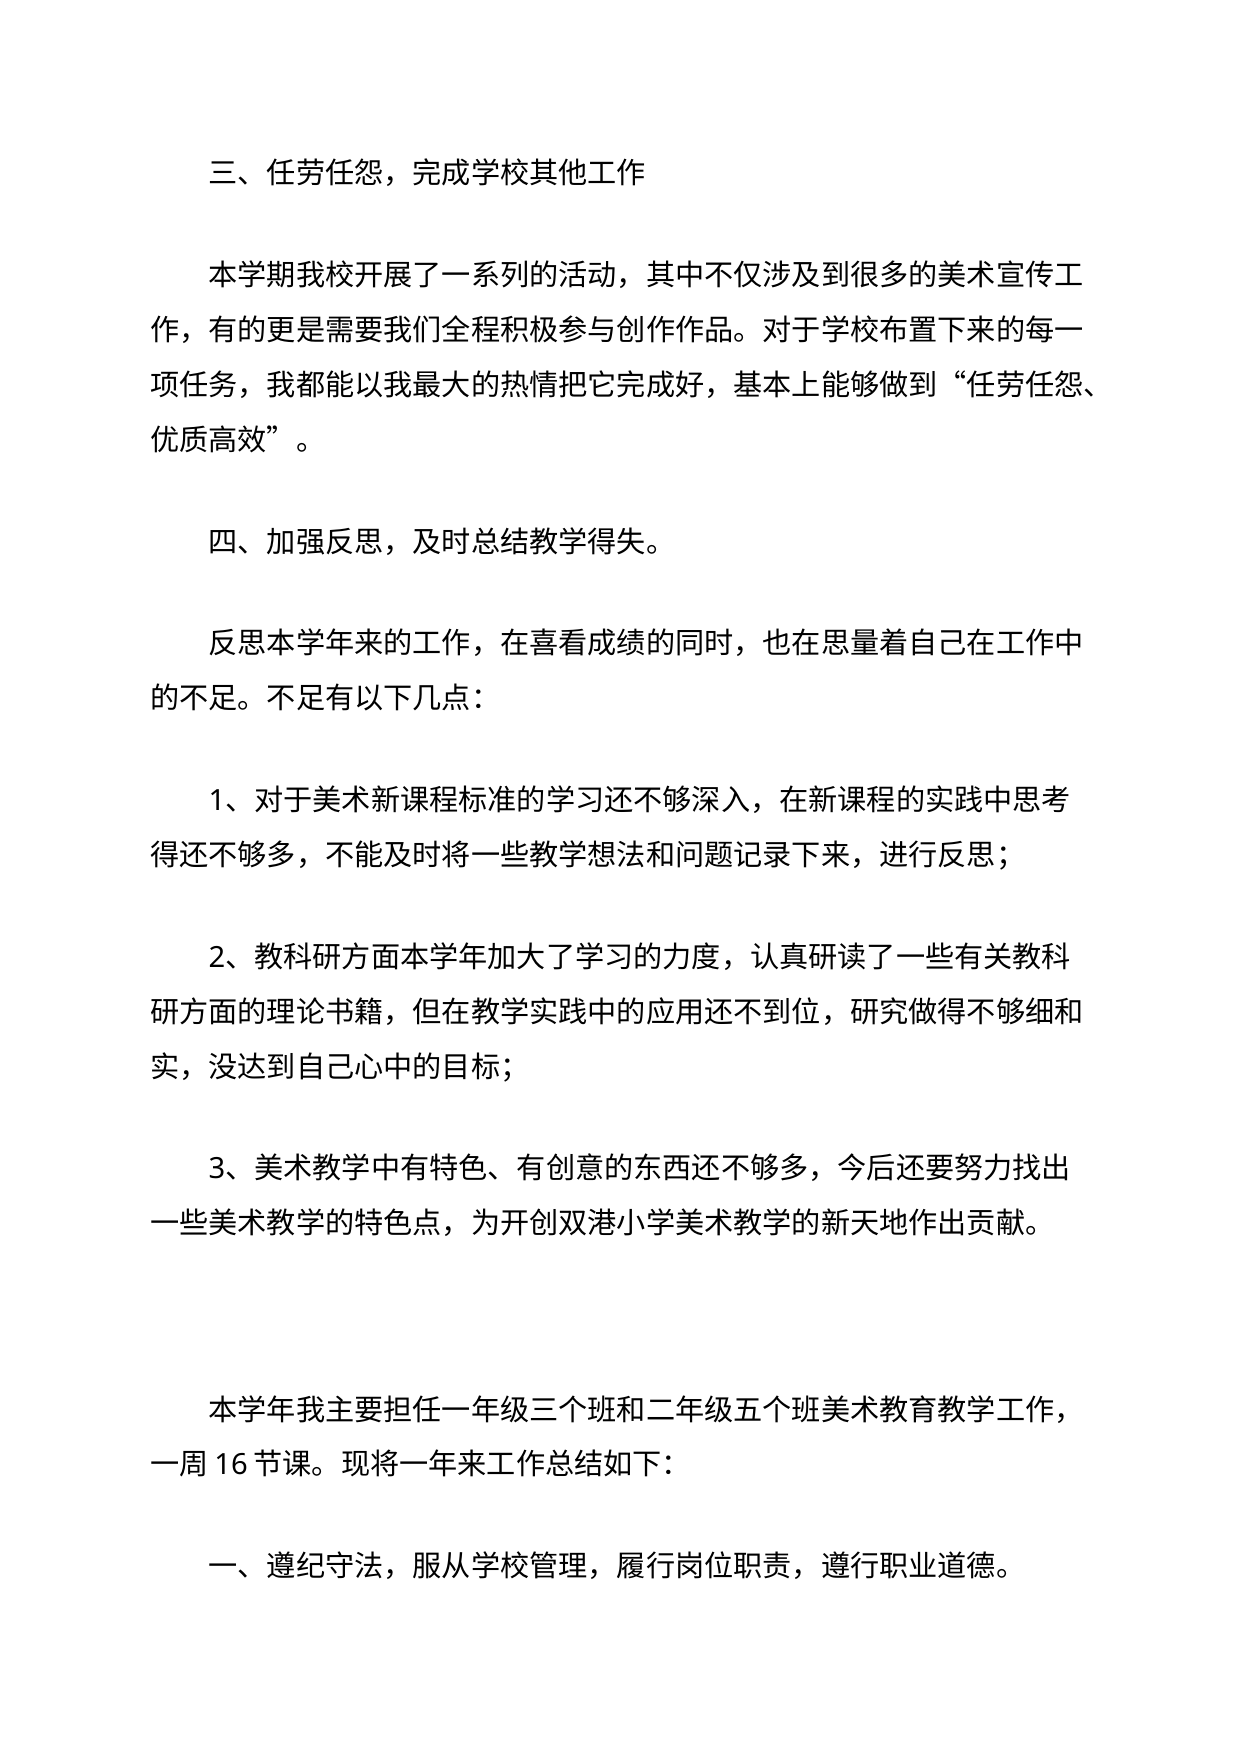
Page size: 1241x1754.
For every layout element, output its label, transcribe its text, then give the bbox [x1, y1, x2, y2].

text 四、加强反思，及时总结教学得失。 [150, 518, 1090, 561]
text 本学年我主要担任一年级三个班和二年级五个班美术教育教学工作，一周16节课。现将一年来工作总结如下： [150, 1386, 1090, 1483]
text 2、教科研方面本学年加大了学习的力度，认真研读了一些有关教科研方面的理论书籍，但在教学实践中的应用还不到位，研究做得不够细和实，没达到自己心中的目标； [150, 933, 1090, 1086]
text 反思本学年来的工作，在喜看成绩的同时，也在思量着自己在工作中的不足。不足有以下几点： [150, 620, 1090, 717]
text 本学期我校开展了一系列的活动，其中不仅涉及到很多的美术宣传工作，有的更是需要我们全程积极参与创作作品。对于学校布置下来的每一项任务，我都能以我最大的热情把它完成好，基本上能够做到“任劳任怨、优质高效”。 [150, 252, 1090, 459]
text 3、美术教学中有特色、有创意的东西还不够多，今后还要努力找出一些美术教学的特色点，为开创双港小学美术教学的新天地作出贡献。 [150, 1145, 1090, 1242]
text 三、任劳任怨，完成学校其他工作 [150, 150, 1090, 192]
text 1、对于美术新课程标准的学习还不够深入，在新课程的实践中思考得还不够多，不能及时将一些教学想法和问题记录下来，进行反思； [150, 777, 1090, 874]
text 一、遵纪守法，服从学校管理，履行岗位职责，遵行职业道德。 [150, 1543, 1090, 1585]
